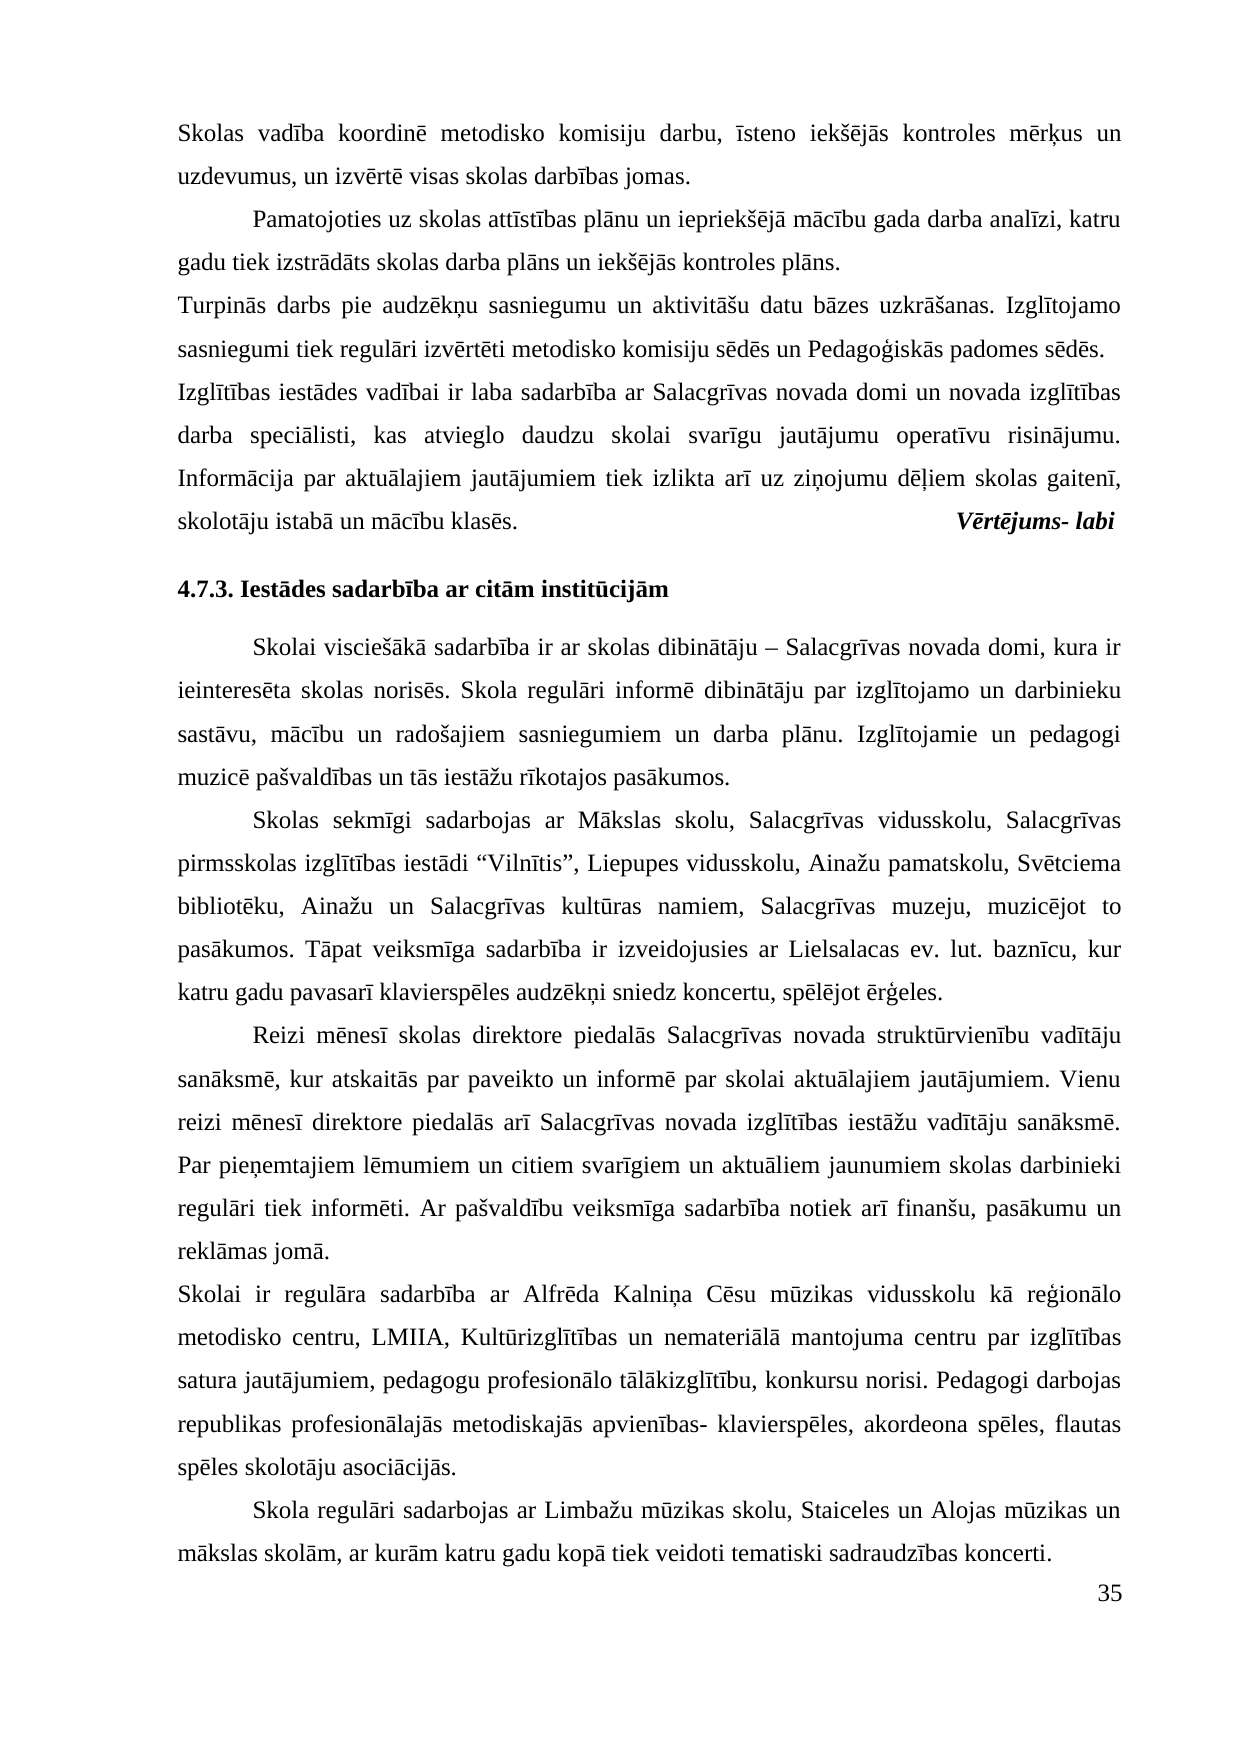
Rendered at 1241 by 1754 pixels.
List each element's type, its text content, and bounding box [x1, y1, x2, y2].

text Skolai ir regulāra sadarbība ar Alfrēda Kalniņa Cēsu mūzikas vidusskolu kā reģionālo metodisko centru, LMIIA, Kultūrizglītības un nemateriālā mantojuma centru par izglītības satura jautājumiem, pedagogu profesionālo tālākizglītību, konkursu norisi. Pedagogi darbojas republikas profesionālajās metodiskajās apvienības- klavierspēles, akordeona spēles, flautas spēles skolotāju asociācijās. [177, 1279, 1122, 1481]
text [177, 118, 1122, 190]
text Skolas sekmīgi sadarbojas ar Mākslas skolu, Salacgrīvas vidusskolu, Salacgrīvas pirmsskolas izglītības iestādi “Vilnītis”, Liepupes vidusskolu, Ainažu pamatskolu, Svētciema bibliotēku, Ainažu un Salacgrīvas kultūras namiem, Salacgrīvas muzeju, muzicējot to pasākumos. Tāpat veiksmīga sadarbība ir izveidojusies ar Lielsalacas ev. lut. baznīcu, kur katru gadu pavasarī klavierspēles audzēkņi sniedz koncertu, spēlējot ērģeles. [177, 805, 1122, 1006]
text Reizi mēnesī skolas direktore piedalās Salacgrīvas novada struktūrvienību vadītāju sanāksmē, kur atskaitās par paveikto un informē par skolai aktuālajiem jautājumiem. Vienu reizi mēnesī direktore piedalās arī Salacgrīvas novada izglītības iestāžu vadītāju sanāksmē. Par pieņemtajiem lēmumiem un citiem svarīgiem un aktuāliem jaunumiem skolas darbinieki regulāri tiek informēti. Ar pašvaldību veiksmīga sadarbība notiek arī finanšu, pasākumu un reklāmas jomā. [177, 1021, 1122, 1265]
text Turpinās darbs pie audzēkņu sasniegumu un aktivitāšu datu bāzes uzkrāšanas. Izglītojamo sasniegumi tiek regulāri izvērtēti metodisko komisiju sēdēs un Pedagoģiskās padomes sēdēs. [177, 291, 1122, 362]
text Izglītības iestādes vadībai ir laba sadarbība ar Salacgrīvas novada domi un novada izglītības darba speciālisti, kas atvieglo daudzu skolai svarīgu jautājumu operatīvu risinājumu. Informācija par aktuālajiem jautājumiem tiek izlikta arī uz ziņojumu dēļiem skolas gaitenī, skolotāju istabā un mācību klasēs. Vērtējums- labi [177, 377, 1122, 535]
text Skolai visciešākā sadarbība ir ar skolas dibinātāju – Salacgrīvas novada domi, kura ir ieinteresēta skolas norisēs. Skola regulāri informē dibinātāju par izglītojamo un darbinieku sastāvu, mācību un radošajiem sasniegumiem un darba plānu. Izglītojamie un pedagogi muzicē pašvaldības un tās iestāžu rīkotajos pasākumos. [177, 632, 1122, 791]
text 4.7.3. Iestādes sadarbība ar citām institūcijām [177, 574, 1122, 603]
text Skola regulāri sadarbojas ar Limbažu mūzikas skolu, Staiceles un Alojas mūzikas un mākslas skolām, ar kurām katru gadu kopā tiek veidoti tematiski sadraudzības koncerti. [177, 1495, 1122, 1567]
text Pamatojoties uz skolas attīstības plānu un iepriekšējā mācību gada darba analīzi, katru gadu tiek izstrādāts skolas darba plāns un iekšējās kontroles plāns. [177, 204, 1122, 276]
